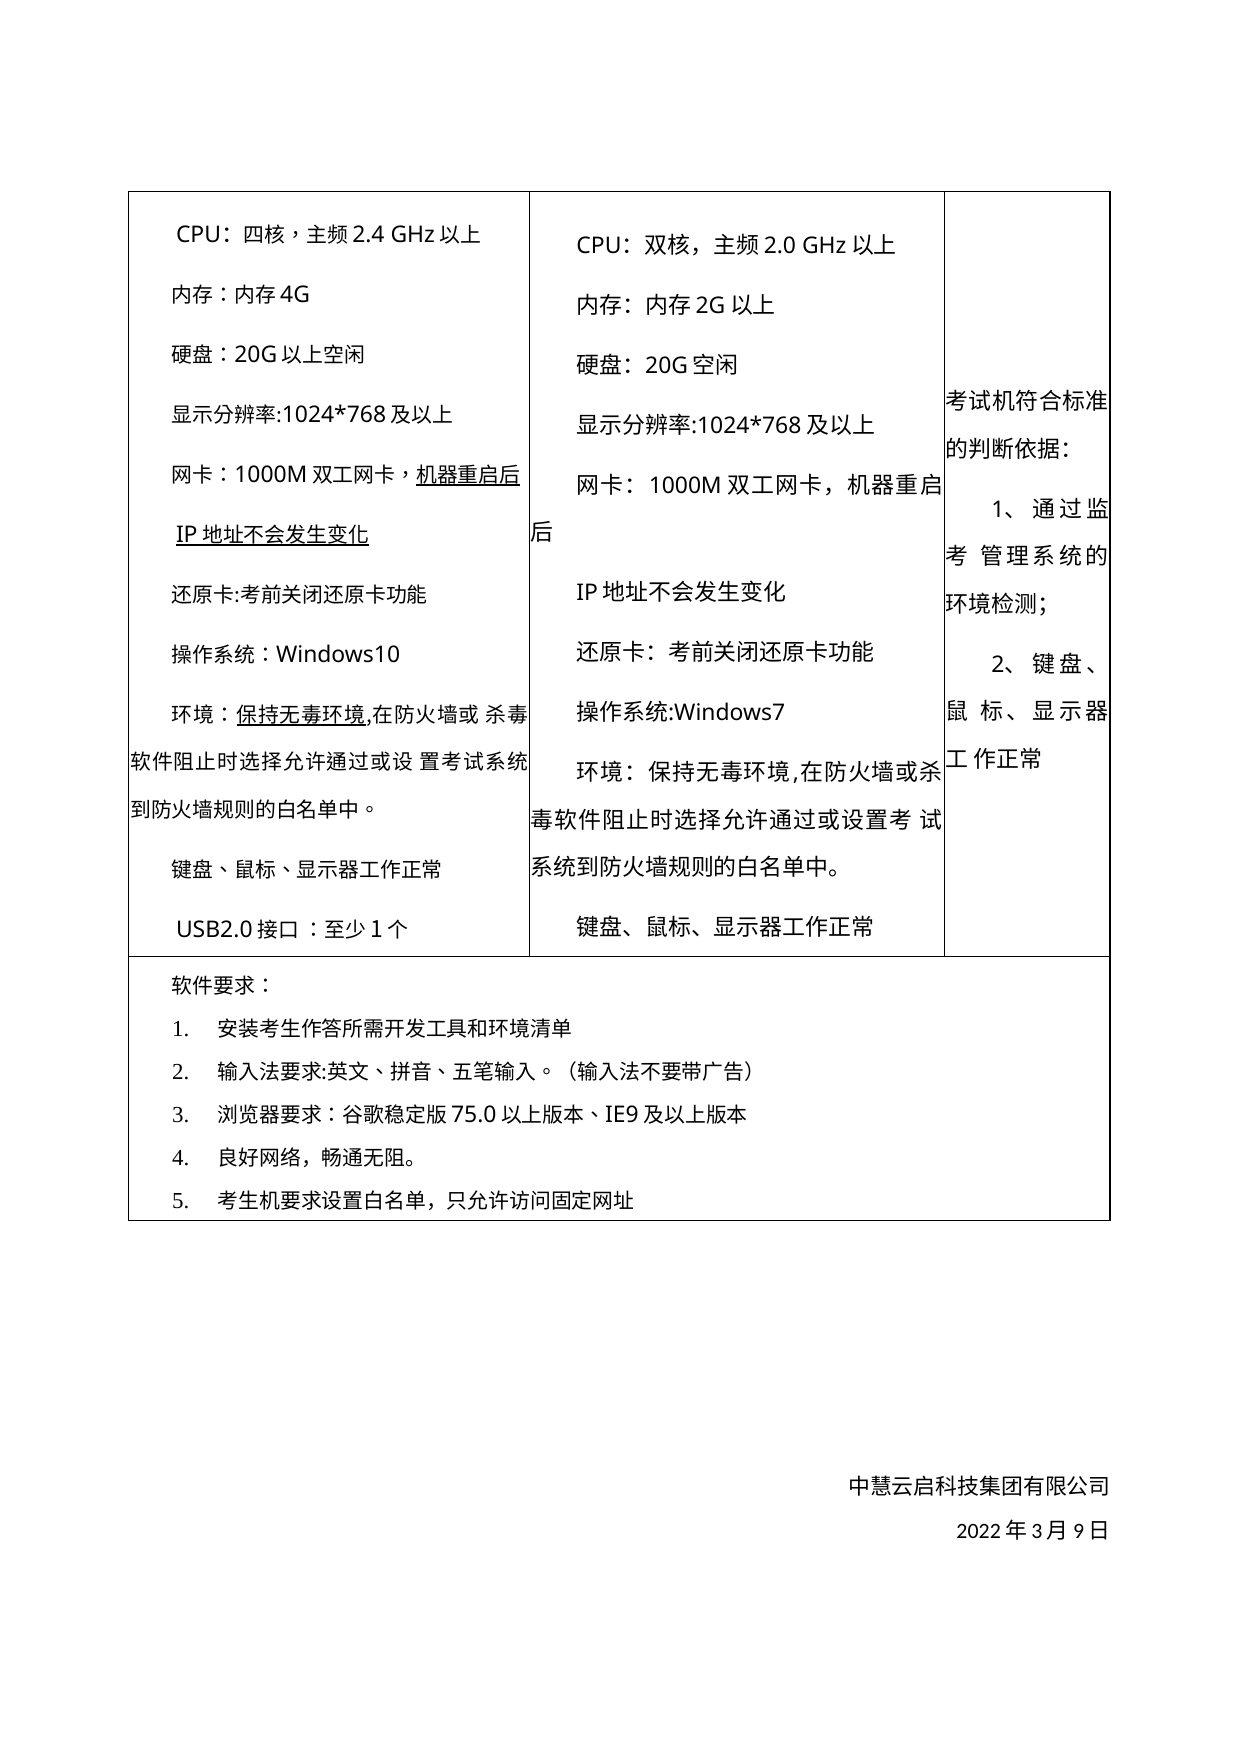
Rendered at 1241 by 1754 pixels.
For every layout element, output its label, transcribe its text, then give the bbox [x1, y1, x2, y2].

table_cell CPU：双核，主频2.0 GHz以上 内存：内存2G以上 硬盘：20G空闲 显示分辨率:1024*768及以上 网卡：1000M双工网卡，机器重启后 IP地址不会发生变化 还原卡：考前关闭还原卡功能 操作系统:Windows7 环境：保持无毒环境,在防火墙或杀 毒软件阻止时选择允许通过或设置考 试系统到防火墙规则的白名单中。 键盘、鼠标、显示器工作正常 USB2.0接口 ：至少1个 [530, 192, 944, 956]
table_cell 考试机符合标准的判断依据： 1、 通过监考 管理系统的 环境检测； 2、 键盘、鼠 标、显示器工 作正常 [945, 192, 1109, 956]
text 中慧云启科技集团有限公司 [128, 1469, 1110, 1500]
table_cell CPU：四核，主频2.4 GHz以上 内存：内存4G 硬盘：20G以上空闲 显示分辨率:1024*768及以上 网卡：1000M双工网卡，机器重启后 IP地址不会发生变化 还原卡:考前关闭还原卡功能 操作系统：Windows10 环境：保持无毒环境,在防火墙或 杀毒软件阻止时选择允许通过或设 置考试系统到防火墙规则的白名单中。 键盘、鼠标、显示器工作正常 USB2.0接口 ：至少1个 [129, 192, 529, 956]
table_cell 软件要求： 安装考生作答所需开发工具和环境清单 输入法要求:英文、拼音、五笔输入。（输入法不要带广告） 浏览器要求：谷歌稳定版75.0以上版本、IE9及以上版本 良好网络，畅通无阻。 考生机要求设置白名单，只允许访问固定网址 [129, 957, 1109, 1220]
text 2022年3月9日 [128, 1513, 1110, 1544]
